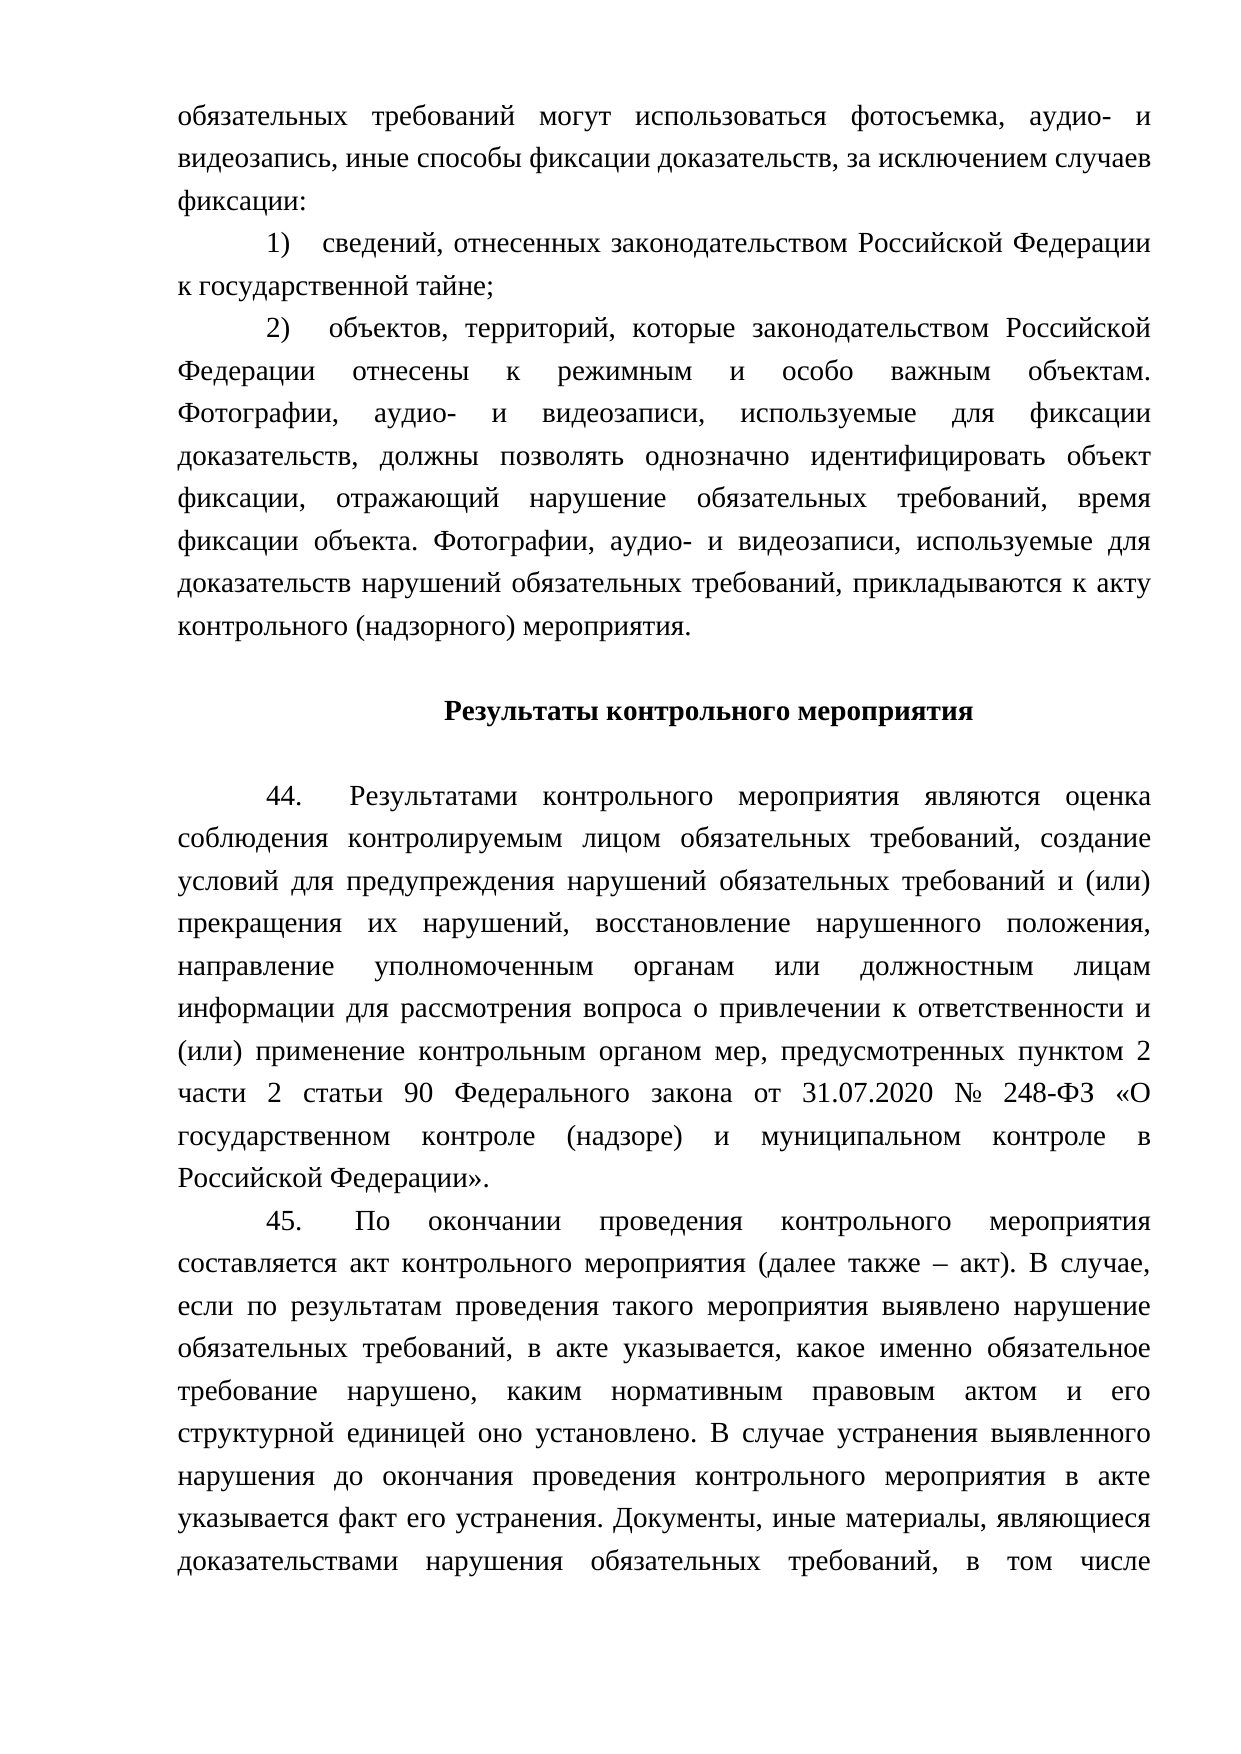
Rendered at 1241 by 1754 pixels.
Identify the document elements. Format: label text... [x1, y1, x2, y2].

text 44. Результатами контрольного мероприятия являются оценка соблюдения контролируемым лицом обязательных требований, создание условий для предупреждения нарушений обязательных требований и (или) прекращения их нарушений, восстановление нарушенного положения, направление уполномоченным органам или должностным лицам информации для рассмотрения вопроса о привлечении к ответственности и (или) применение контрольным органом мер, предусмотренных пунктом 2 части 2 статьи 90 Федерального закона от 31.07.2020 № 248-ФЗ «О государственном контроле (надзоре) и муниципальном контроле в Российской Федерации». [177, 769, 1152, 1194]
text Результаты контрольного мероприятия [177, 684, 1152, 769]
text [177, 89, 1152, 216]
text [177, 1194, 1152, 1576]
text 1) сведений, отнесенных законодательством Российской Федерации к государственной тайне; [177, 216, 1152, 301]
text 2) объектов, территорий, которые законодательством Российской Федерации отнесены к режимным и особо важным объектам. Фотографии, аудио- и видеозаписи, используемые для фиксации доказательств, должны позволять однозначно идентифицировать объект фиксации, отражающий нарушение обязательных требований, время фиксации объекта. Фотографии, аудио- и видеозаписи, используемые для доказательств нарушений обязательных требований, прикладываются к акту контрольного (надзорного) мероприятия. [177, 301, 1152, 641]
